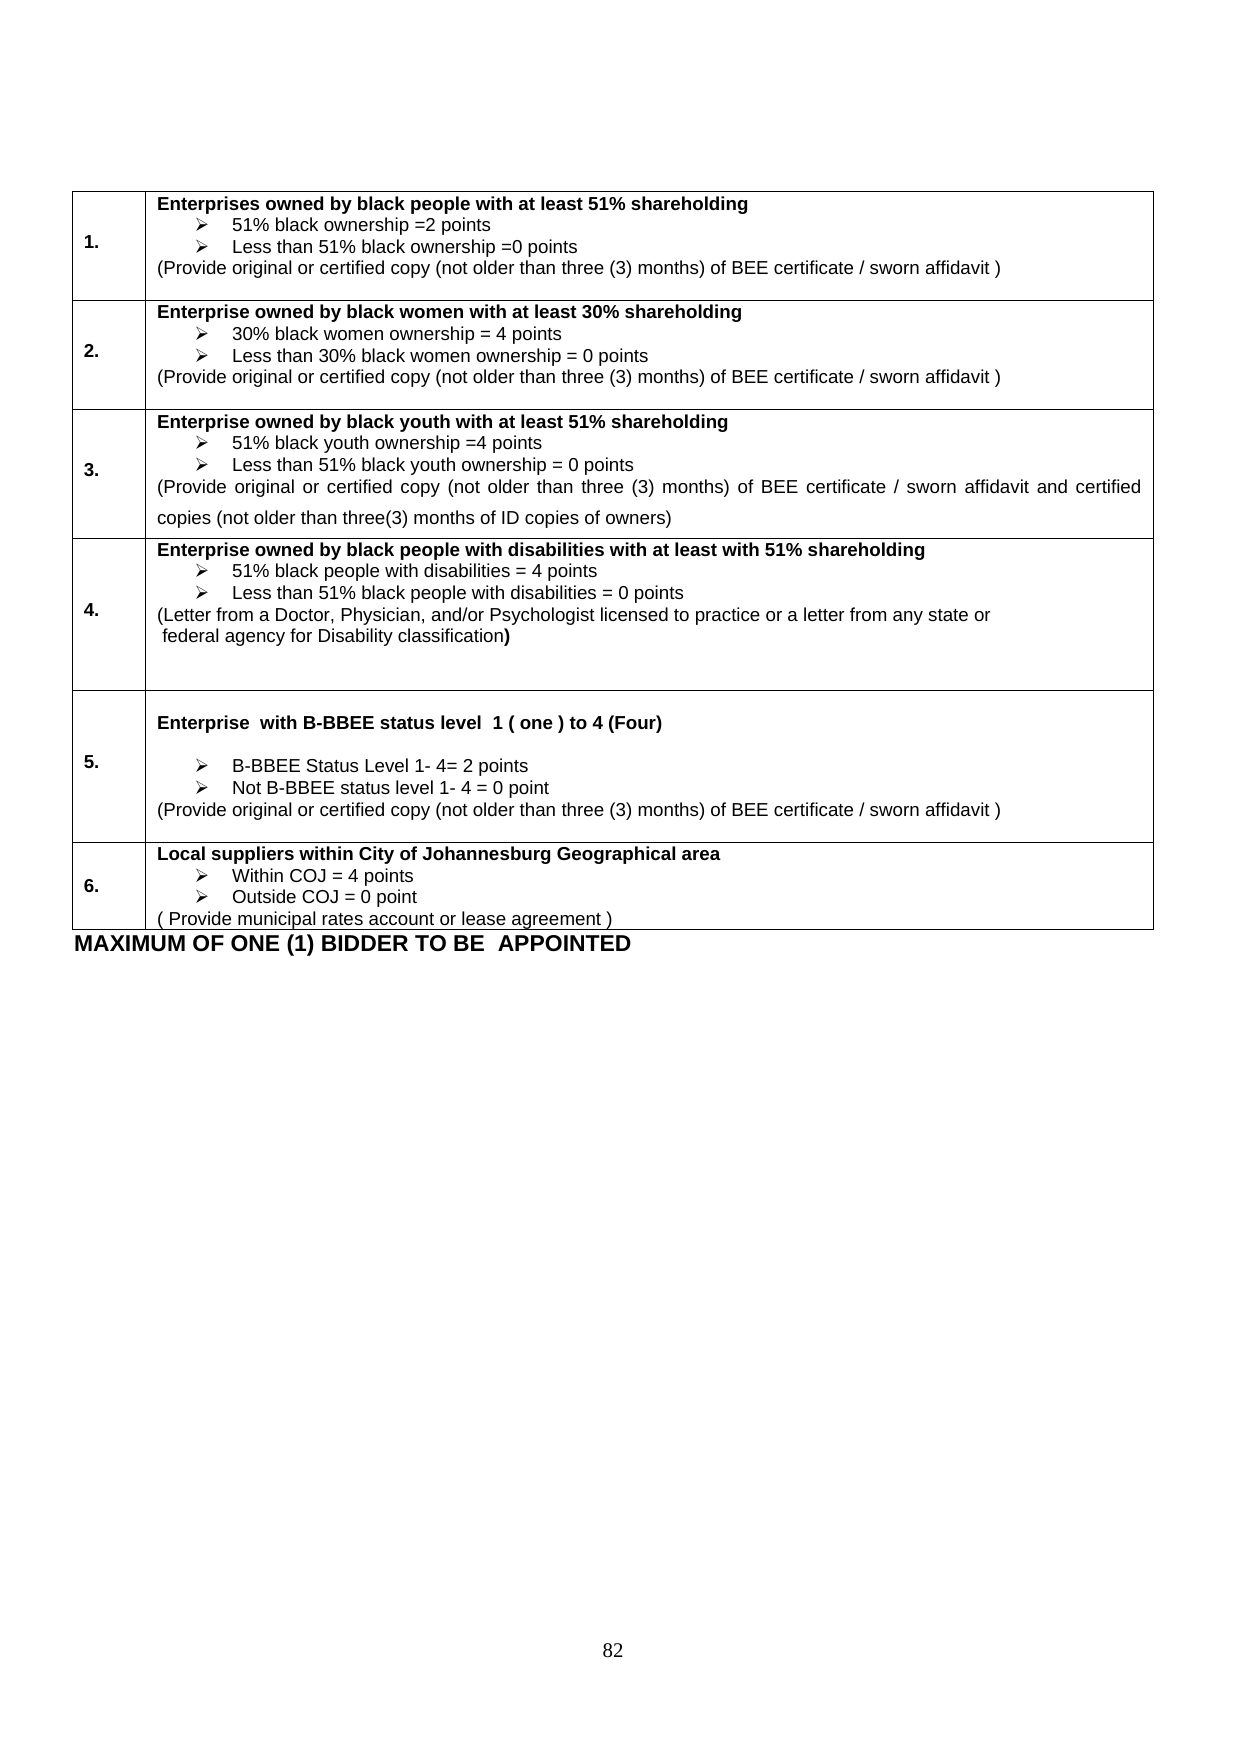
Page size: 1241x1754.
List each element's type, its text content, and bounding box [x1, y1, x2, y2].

table_cell Enterprise owned by black women with at least 30% shareholding 30% black women ownership = 4 points Less than 30% black women ownership = 0 points (Provide original or certified copy (not older than three (3) months) of BEE certificate / sworn affidavit ) [146, 301, 1153, 409]
table_header 1. [73, 192, 145, 300]
text MAXIMUM OF ONE (1) BIDDER TO BE APPOINTED [74, 930, 1152, 957]
table_cell Enterprise owned by black youth with at least 51% shareholding 51% black youth ownership =4 points Less than 51% black youth ownership = 0 points (Provide original or certified copy (not older than three (3) months) of BEE certificate / sworn affidavit and certified copies (not older than three(3) months of ID copies of owners) [146, 410, 1153, 537]
table_cell Local suppliers within City of Johannesburg Geographical area Within COJ = 4 points Outside COJ = 0 point ( Provide municipal rates account or lease agreement ) [146, 843, 1153, 929]
table_header Enterprises owned by black people with at least 51% shareholding 51% black ownership =2 points Less than 51% black ownership =0 points (Provide original or certified copy (not older than three (3) months) of BEE certificate / sworn affidavit ) [146, 192, 1153, 300]
table_cell 6. [73, 843, 145, 929]
table_cell 4. [73, 539, 145, 689]
table_cell 5. [73, 691, 145, 842]
table_cell 3. [73, 410, 145, 537]
table_cell Enterprise owned by black people with disabilities with at least with 51% shareholding 51% black people with disabilities = 4 points Less than 51% black people with disabilities = 0 points (Letter from a Doctor, Physician, and/or Psychologist licensed to practice or a letter from any state or federal agency for Disability classification) [146, 539, 1153, 689]
table_cell 2. [73, 301, 145, 409]
table_cell Enterprise with B-BBEE status level 1 ( one ) to 4 (Four) B-BBEE Status Level 1- 4= 2 points Not B-BBEE status level 1- 4 = 0 point (Provide original or certified copy (not older than three (3) months) of BEE certificate / sworn affidavit ) [146, 691, 1153, 842]
